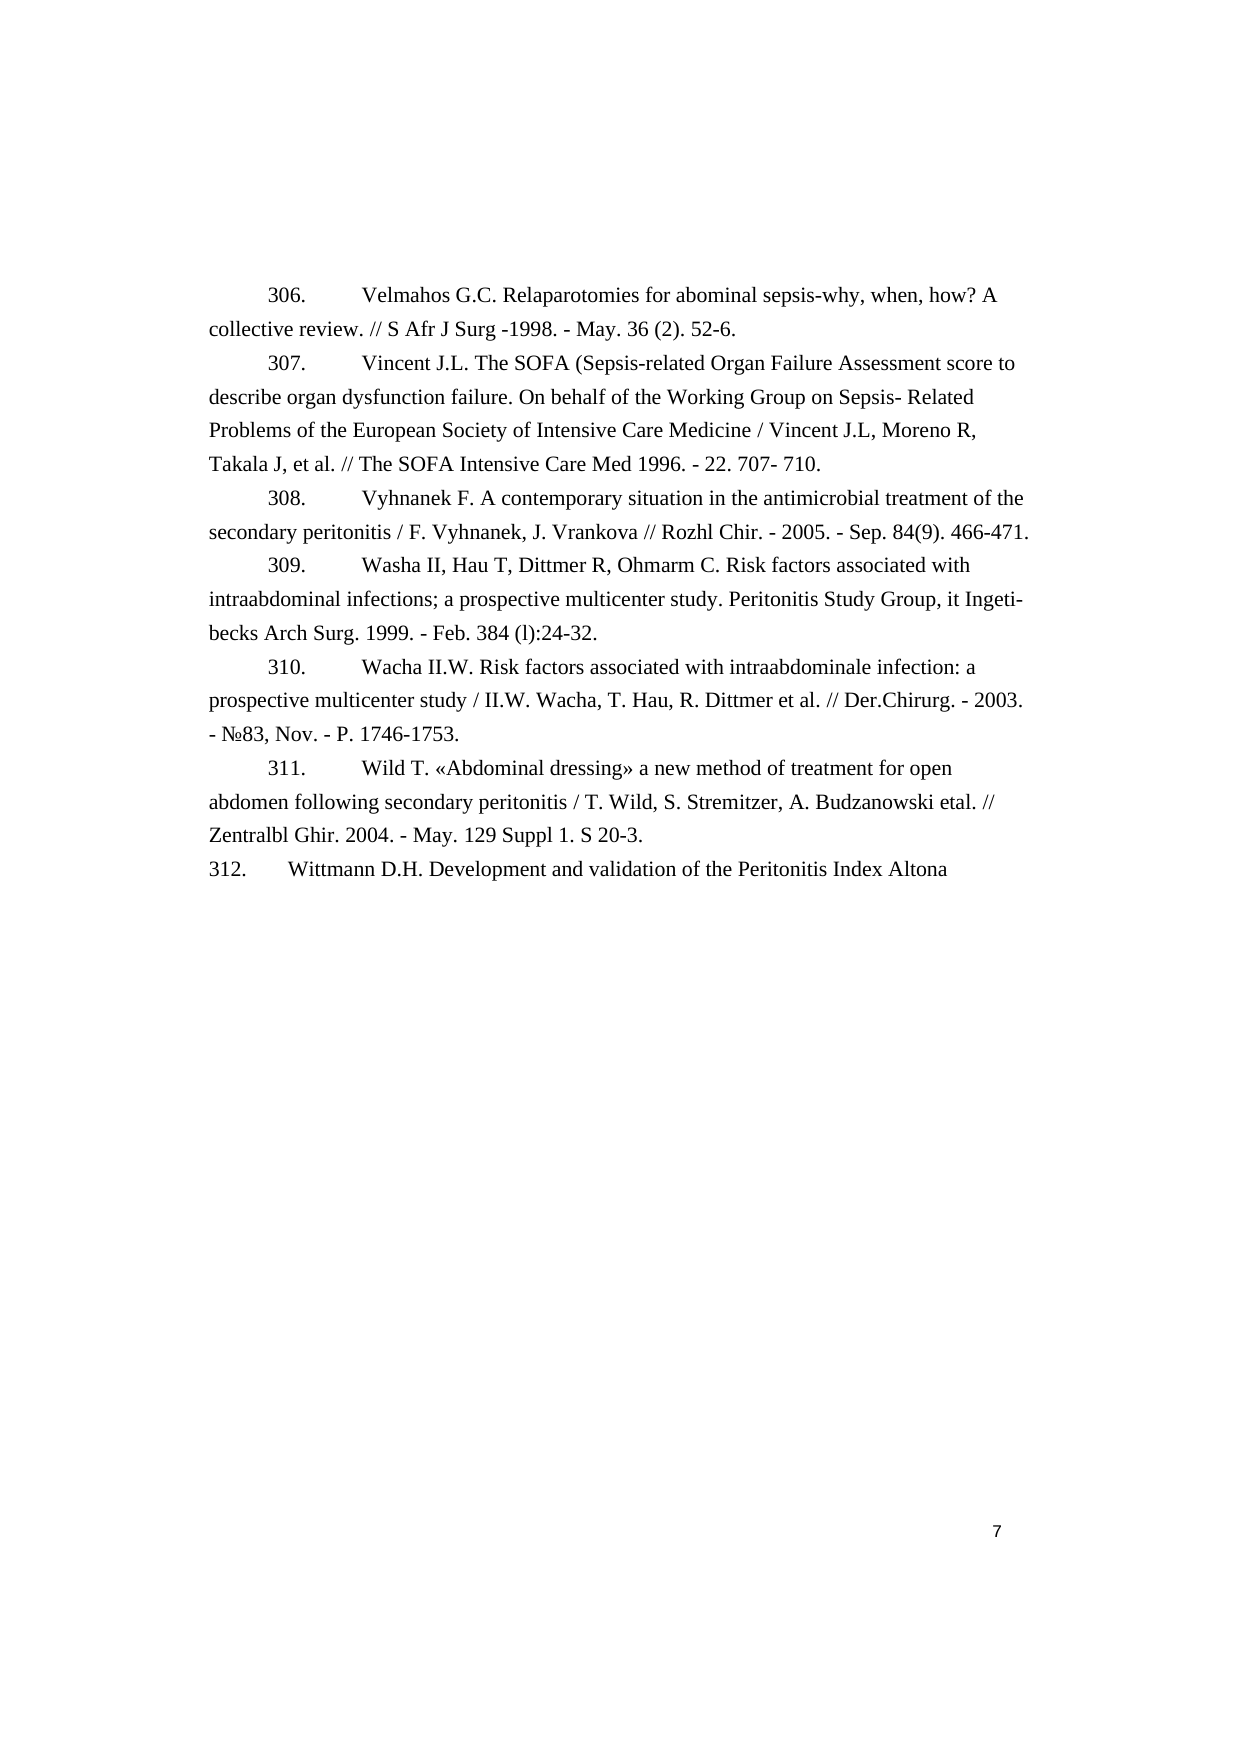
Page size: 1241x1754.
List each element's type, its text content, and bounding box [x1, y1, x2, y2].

list Wacha II.W. Risk factors associated with intraabdominale infection: a prospective multicenter study / II.W. Wacha, T. Hau, R. Dittmer et al. // Der.Chirurg. - 2003. - №83, Nov. - P. 1746-1753. [208, 647, 1032, 748]
list Wittmann D.H. Development and validation of the Peritonitis Index Altona [208, 850, 1034, 883]
list Velmahos G.C. Relaparotomies for abominal sepsis-why, when, how? A collective review. // S Afr J Surg -1998. - May. 36 (2). 52-6. [208, 276, 1032, 343]
list Vincent J.L. The SOFA (Sepsis-related Organ Failure Assessment score to describe organ dysfunction failure. On behalf of the Working Group on Sepsis- Related Problems of the European Society of Intensive Care Medicine / Vincent J.L, Moreno R, Takala J, et al. // The SOFA Intensive Care Med 1996. - 22. 707- 710. [208, 343, 1032, 478]
list Vyhnanek F. A contemporary situation in the antimicrobial treatment of the secondary peritonitis / F. Vyhnanek, J. Vrankova // Rozhl Chir. - 2005. - Sep. 84(9). 466-471. [208, 478, 1032, 546]
list Wild T. «Abdominal dressing» a new method of treatment for open abdomen following secondary peritonitis / T. Wild, S. Stremitzer, A. Budzanowski etal. // Zentralbl Ghir. 2004. - May. 129 Suppl 1. S 20-3. [208, 748, 1032, 850]
list Washa II, Hau T, Dittmer R, Ohmarm C. Risk factors associated with intraabdominal infections; a prospective multicenter study. Peritonitis Study Group, it Ingeti-becks Arch Surg. 1999. - Feb. 384 (l):24-32. [208, 546, 1032, 647]
